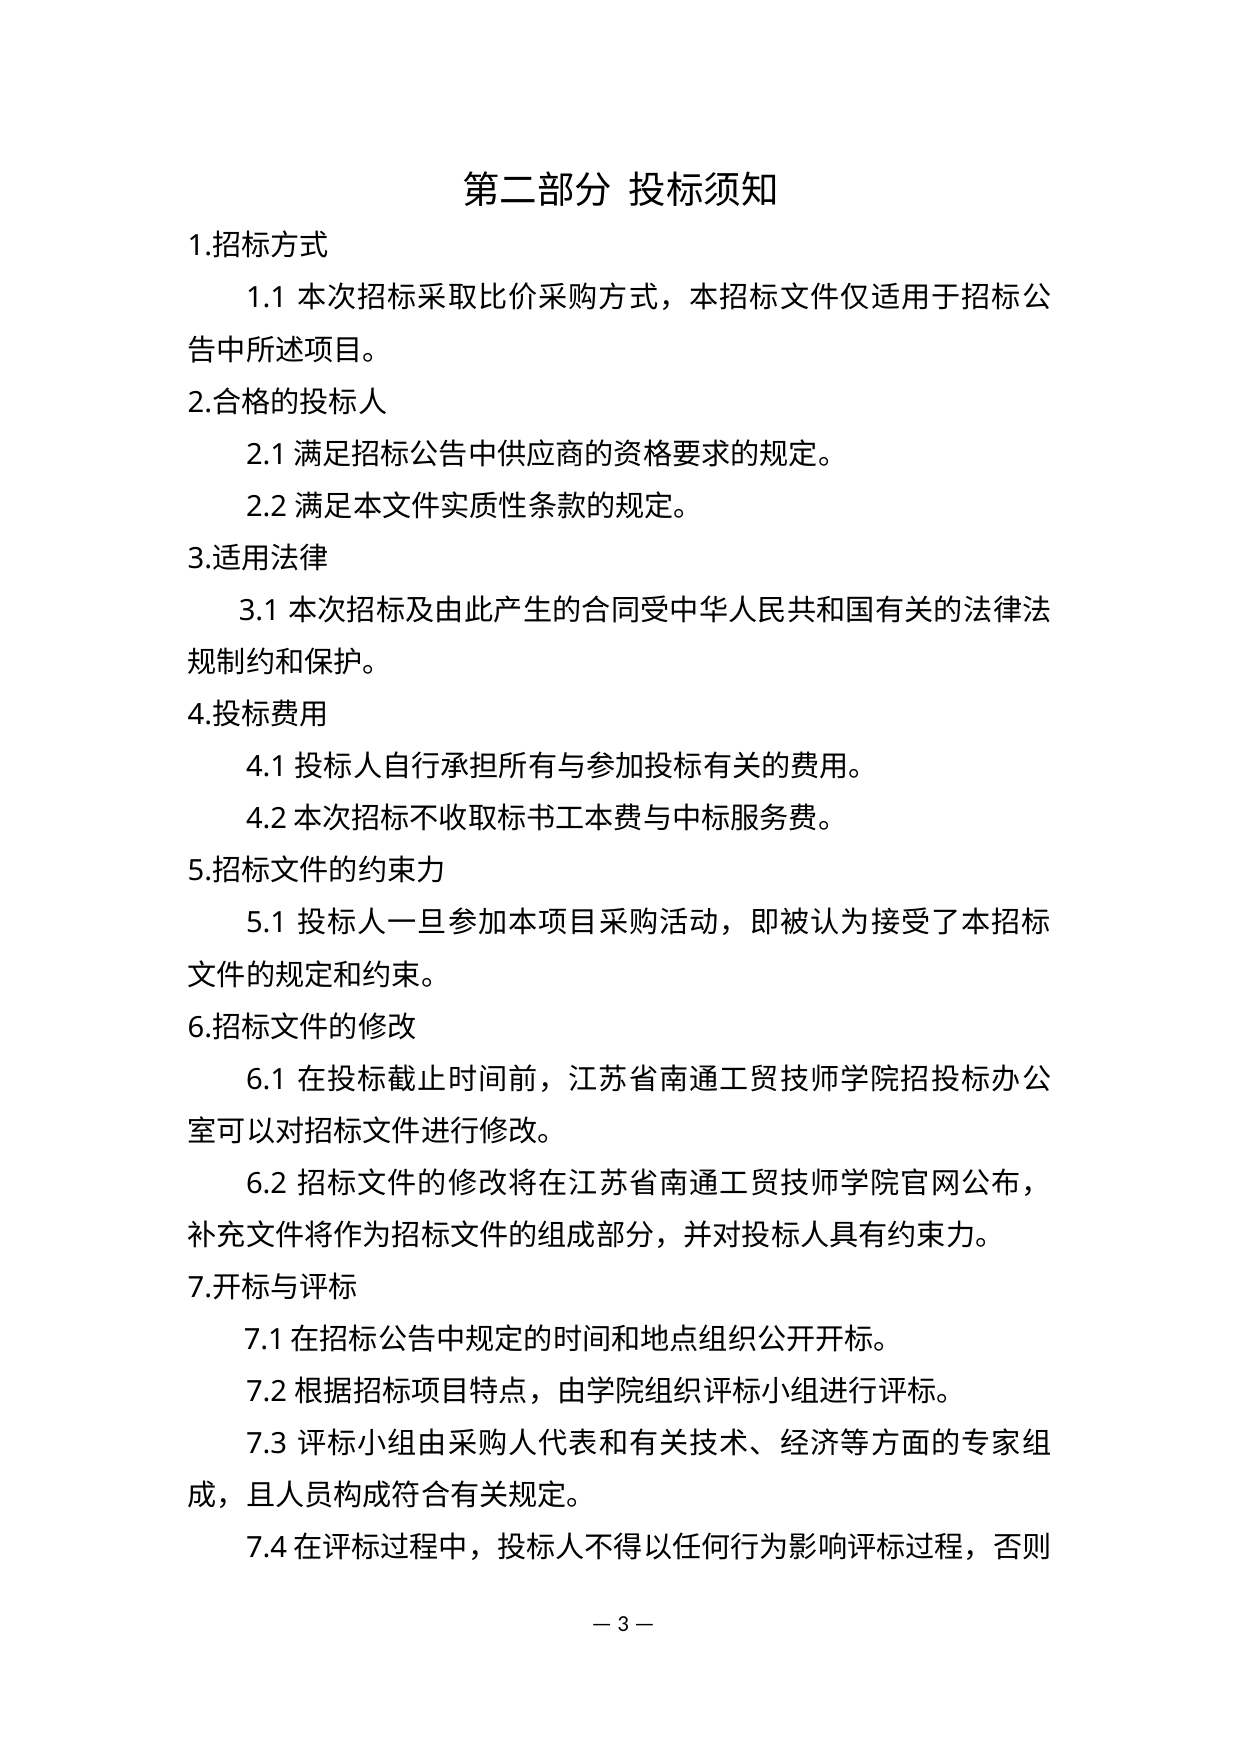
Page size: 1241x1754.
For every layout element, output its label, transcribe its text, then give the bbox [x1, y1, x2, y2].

text 4.1 投标人自行承担所有与参加投标有关的费用。 [187, 735, 1053, 787]
subtitle 6.招标文件的修改 [187, 995, 1053, 1047]
subtitle 3.适用法律 [187, 527, 1053, 579]
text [187, 1516, 1053, 1568]
text 第二部分 投标须知 [187, 162, 1053, 214]
text 2.2 满足本文件实质性条款的规定。 [187, 474, 1053, 527]
subtitle 2.合格的投标人 [187, 370, 1053, 422]
text 1.1 本次招标采取比价采购方式，本招标文件仅适用于招标公告中所述项目。 [187, 266, 1053, 370]
subtitle 1.招标方式 [187, 214, 1053, 266]
subtitle 4.投标费用 [187, 683, 1053, 735]
text 5.1 投标人一旦参加本项目采购活动，即被认为接受了本招标文件的规定和约束。 [187, 891, 1053, 995]
text 2.1满足招标公告中供应商的资格要求的规定。 [187, 422, 1053, 474]
text 3.1 本次招标及由此产生的合同受中华人民共和国有关的法律法规制约和保护。 [187, 579, 1053, 683]
text 4.2本次招标不收取标书工本费与中标服务费。 [187, 787, 1053, 839]
text 6.2 招标文件的修改将在江苏省南通工贸技师学院官网公布，补充文件将作为招标文件的组成部分，并对投标人具有约束力。 [187, 1152, 1053, 1256]
text 6.1 在投标截止时间前，江苏省南通工贸技师学院招投标办公室可以对招标文件进行修改。 [187, 1047, 1053, 1152]
text 7.1在招标公告中规定的时间和地点组织公开开标。 [187, 1308, 1053, 1360]
subtitle 5.招标文件的约束力 [187, 839, 1053, 891]
subtitle 7.开标与评标 [187, 1256, 1053, 1308]
text 7.2 根据招标项目特点，由学院组织评标小组进行评标。 [187, 1360, 1053, 1412]
text 7.3 评标小组由采购人代表和有关技术、经济等方面的专家组成，且人员构成符合有关规定。 [187, 1412, 1053, 1516]
